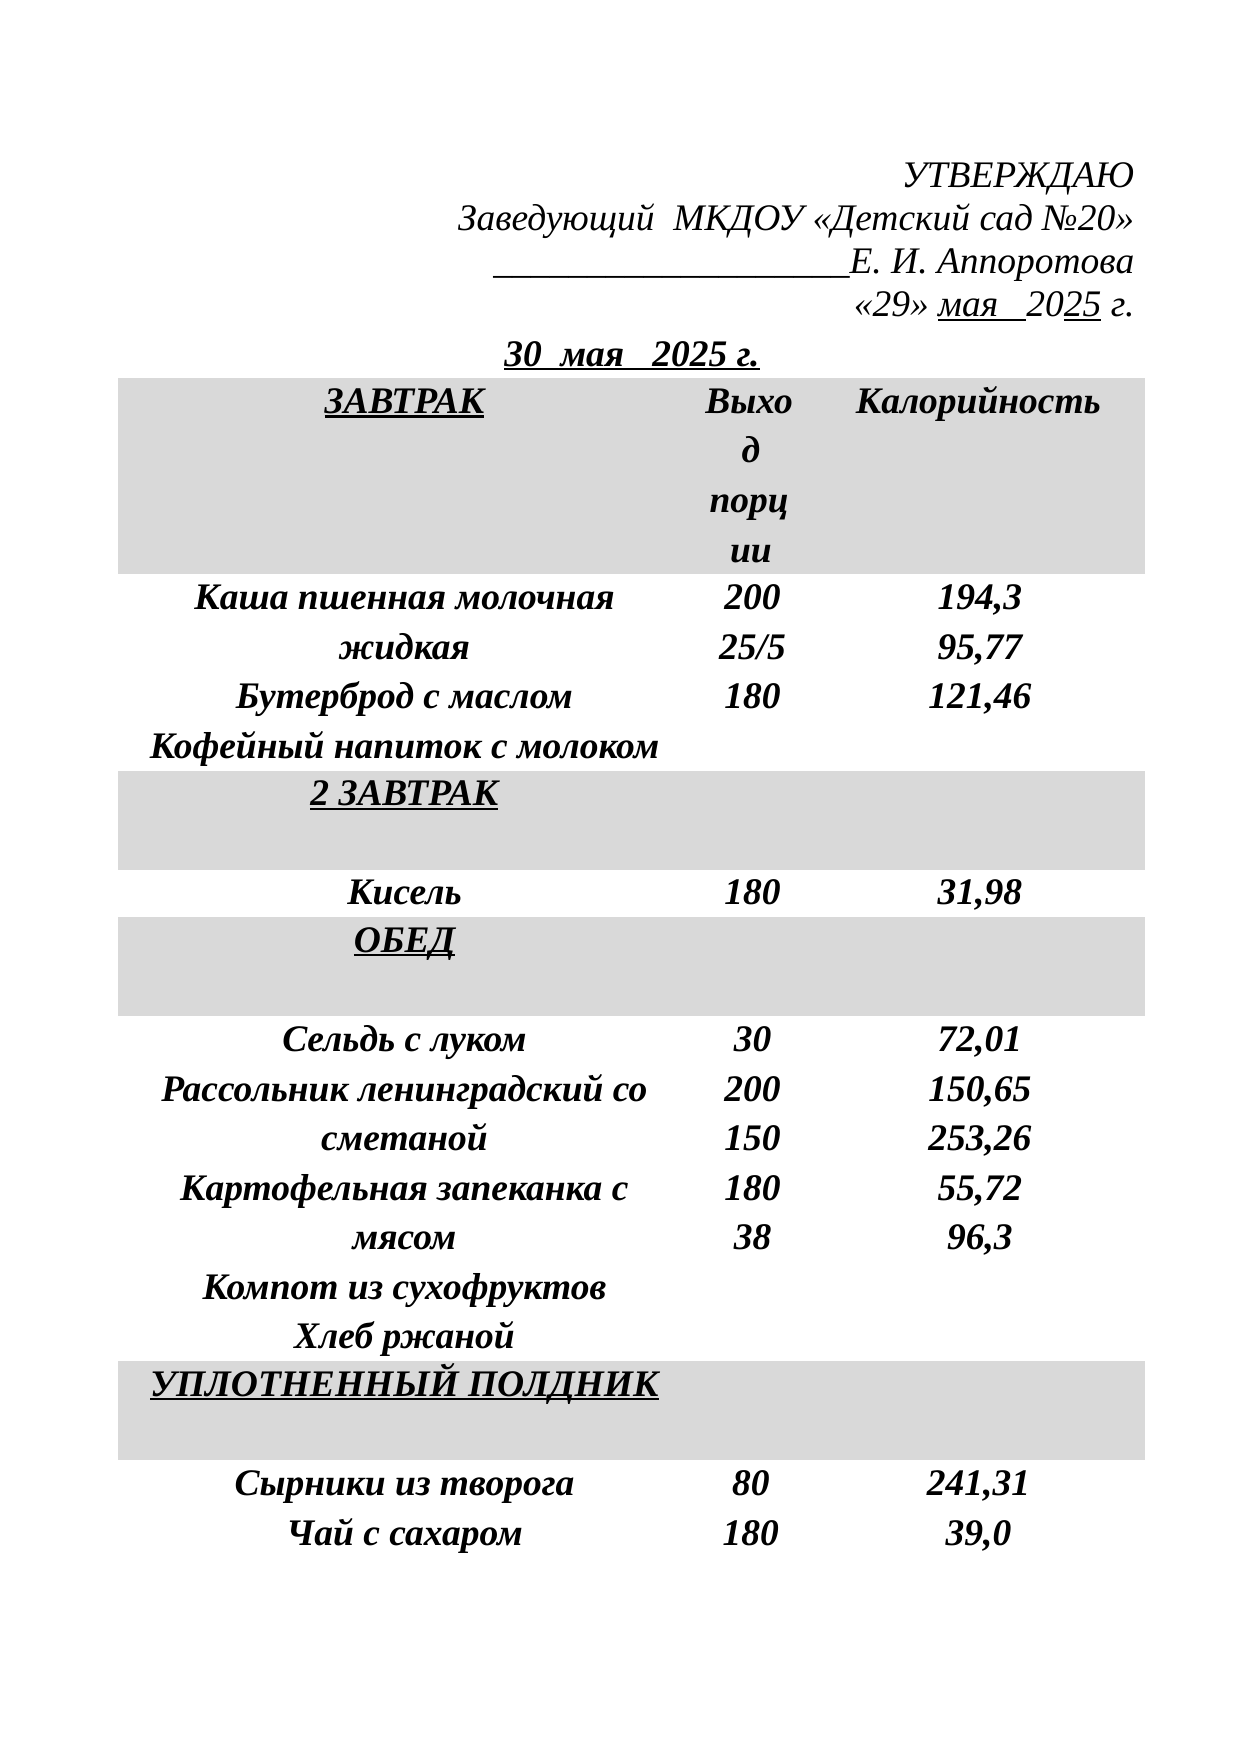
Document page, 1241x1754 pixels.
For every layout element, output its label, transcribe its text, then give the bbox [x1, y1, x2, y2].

table_cell Сельдь с луком Рассольник ленинградский со сметаной Картофельная запеканка с мясом Компот из сухофруктов Хлеб ржаной [118, 1016, 690, 1361]
table_cell 2 ЗАВТРАК [118, 771, 690, 870]
table_cell [690, 771, 811, 870]
table_cell Кисель [118, 870, 690, 917]
table_cell Каша пшенная молочная жидкая Бутерброд с маслом Кофейный напиток с молоком [118, 575, 690, 771]
table_cell 200 25/5 180 [690, 575, 814, 771]
table_cell [690, 917, 811, 1016]
table_header УТВЕРЖДАЮ Заведующий МКДОУ «Детский сад №20» ___________________Е. И. Аппоротова «29» мая 2025 г. [118, 152, 1145, 329]
table_cell [811, 771, 1145, 870]
table_cell 31,98 [814, 870, 1145, 917]
table_cell ОБЕД [118, 917, 690, 1016]
table_cell Выход порции [690, 378, 811, 574]
table_cell 72,01 150,65 253,26 55,72 96,3 [814, 1016, 1145, 1361]
table_cell 241,31 39,0 [811, 1460, 1145, 1557]
table_cell 194,3 95,77 121,46 [814, 575, 1145, 771]
table_cell УПЛОТНЕННЫЙ ПОЛДНИК [118, 1361, 690, 1460]
table_cell [690, 1361, 811, 1460]
table_cell 180 [690, 870, 814, 917]
table_cell [811, 1361, 1145, 1460]
table_cell [811, 917, 1145, 1016]
table_cell 80 180 [690, 1460, 811, 1557]
table_cell ЗАВТРАК [118, 378, 690, 574]
table_cell 30 мая 2025 г. [118, 329, 1145, 378]
table_cell Калорийность [811, 378, 1145, 574]
table_cell 30 200 150 180 38 [690, 1016, 814, 1361]
table_cell Сырники из творога Чай с сахаром [118, 1460, 690, 1557]
